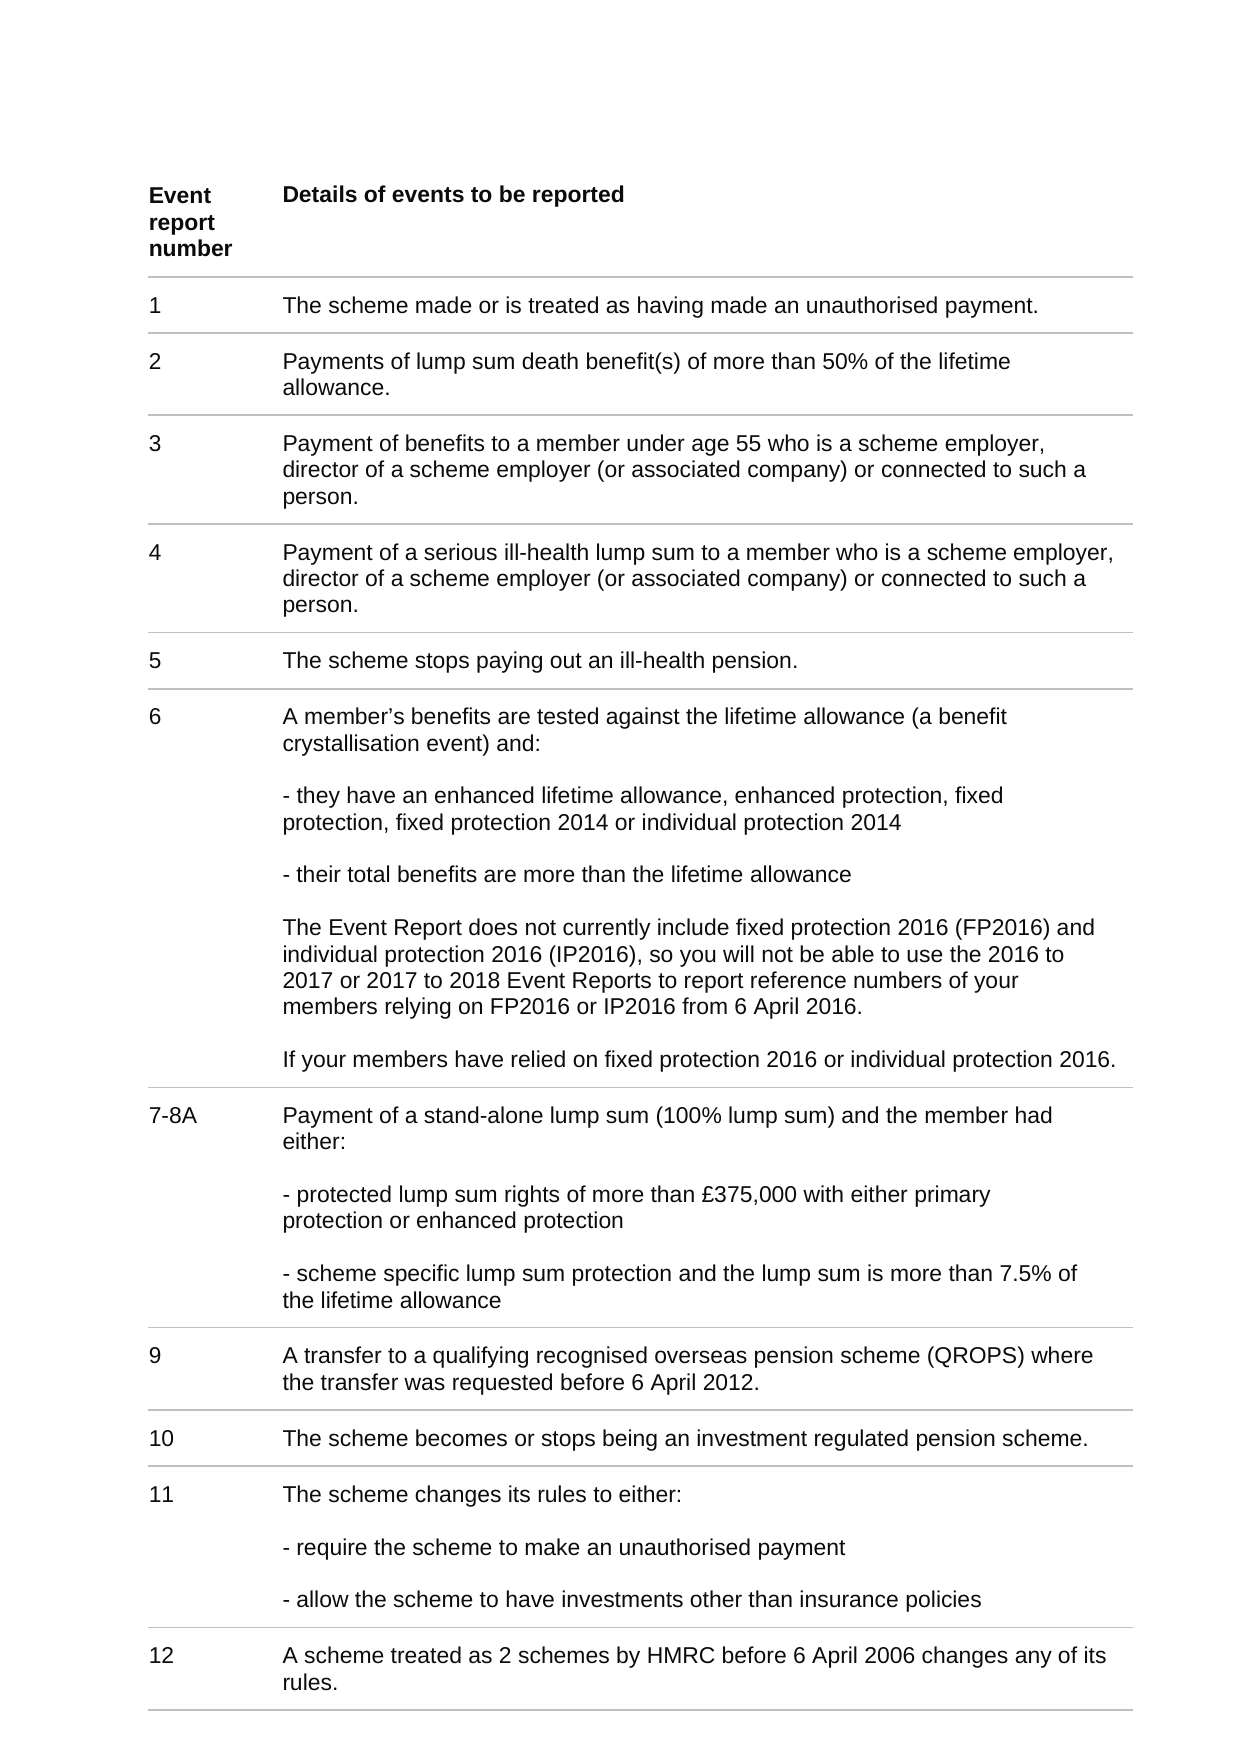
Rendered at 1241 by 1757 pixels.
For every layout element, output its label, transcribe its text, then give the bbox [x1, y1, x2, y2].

table_cell 10 [148, 1411, 257, 1465]
table_cell A scheme treated as 2 schemes by HMRC before 6 April 2006 changes any of its rules. [258, 1628, 1133, 1709]
table_cell 11 [148, 1467, 257, 1627]
table_cell 7-8A [148, 1088, 257, 1327]
table_header Event report number [148, 182, 257, 276]
table_cell A member’s benefits are tested against the lifetime allowance (a benefit crystallisation event) and: they have an enhanced lifetime allowance, enhanced protection, fixed protection, fixed protection 2014 or individual protection 2014 their total benefits are more than the lifetime allowance The Event Report does not currently include fixed protection 2016 (FP2016) and individual protection 2016 (IP2016), so you will not be able to use the 2016 to 2017 or 2017 to 2018 Event Reports to report reference numbers of your members relying on FP2016 or IP2016 from 6 April 2016. If your members have relied on fixed protection 2016 or individual protection 2016. [258, 690, 1133, 1086]
table_cell 12 [148, 1628, 257, 1709]
table_cell 2 [148, 334, 257, 414]
table_cell Payment of a serious ill-health lump sum to a member who is a scheme employer, director of a scheme employer (or associated company) or connected to such a person. [258, 525, 1133, 632]
table_cell The scheme becomes or stops being an investment regulated pension scheme. [258, 1411, 1133, 1465]
table_cell 5 [148, 633, 257, 688]
table_cell Payment of a stand-alone lump sum (100% lump sum) and the member had either: protected lump sum rights of more than £375,000 with either primary protection or enhanced protection scheme specific lump sum protection and the lump sum is more than 7.5% of the lifetime allowance [258, 1088, 1133, 1327]
table_header Details of events to be reported [258, 182, 1133, 276]
table_cell The scheme made or is treated as having made an unauthorised payment. [258, 278, 1133, 332]
table_cell 1 [148, 278, 257, 332]
table_cell A transfer to a qualifying recognised overseas pension scheme (QROPS) where the transfer was requested before 6 April 2012. [258, 1328, 1133, 1409]
table_cell 9 [148, 1328, 257, 1409]
table_cell 3 [148, 416, 257, 523]
table_cell Payments of lump sum death benefit(s) of more than 50% of the lifetime allowance. [258, 334, 1133, 414]
table_cell 4 [148, 525, 257, 632]
table_cell 6 [148, 690, 257, 1086]
table_cell Payment of benefits to a member under age 55 who is a scheme employer, director of a scheme employer (or associated company) or connected to such a person. [258, 416, 1133, 523]
table_cell The scheme changes its rules to either: require the scheme to make an unauthorised payment allow the scheme to have investments other than insurance policies [258, 1467, 1133, 1627]
table_cell The scheme stops paying out an ill-health pension. [258, 633, 1133, 688]
